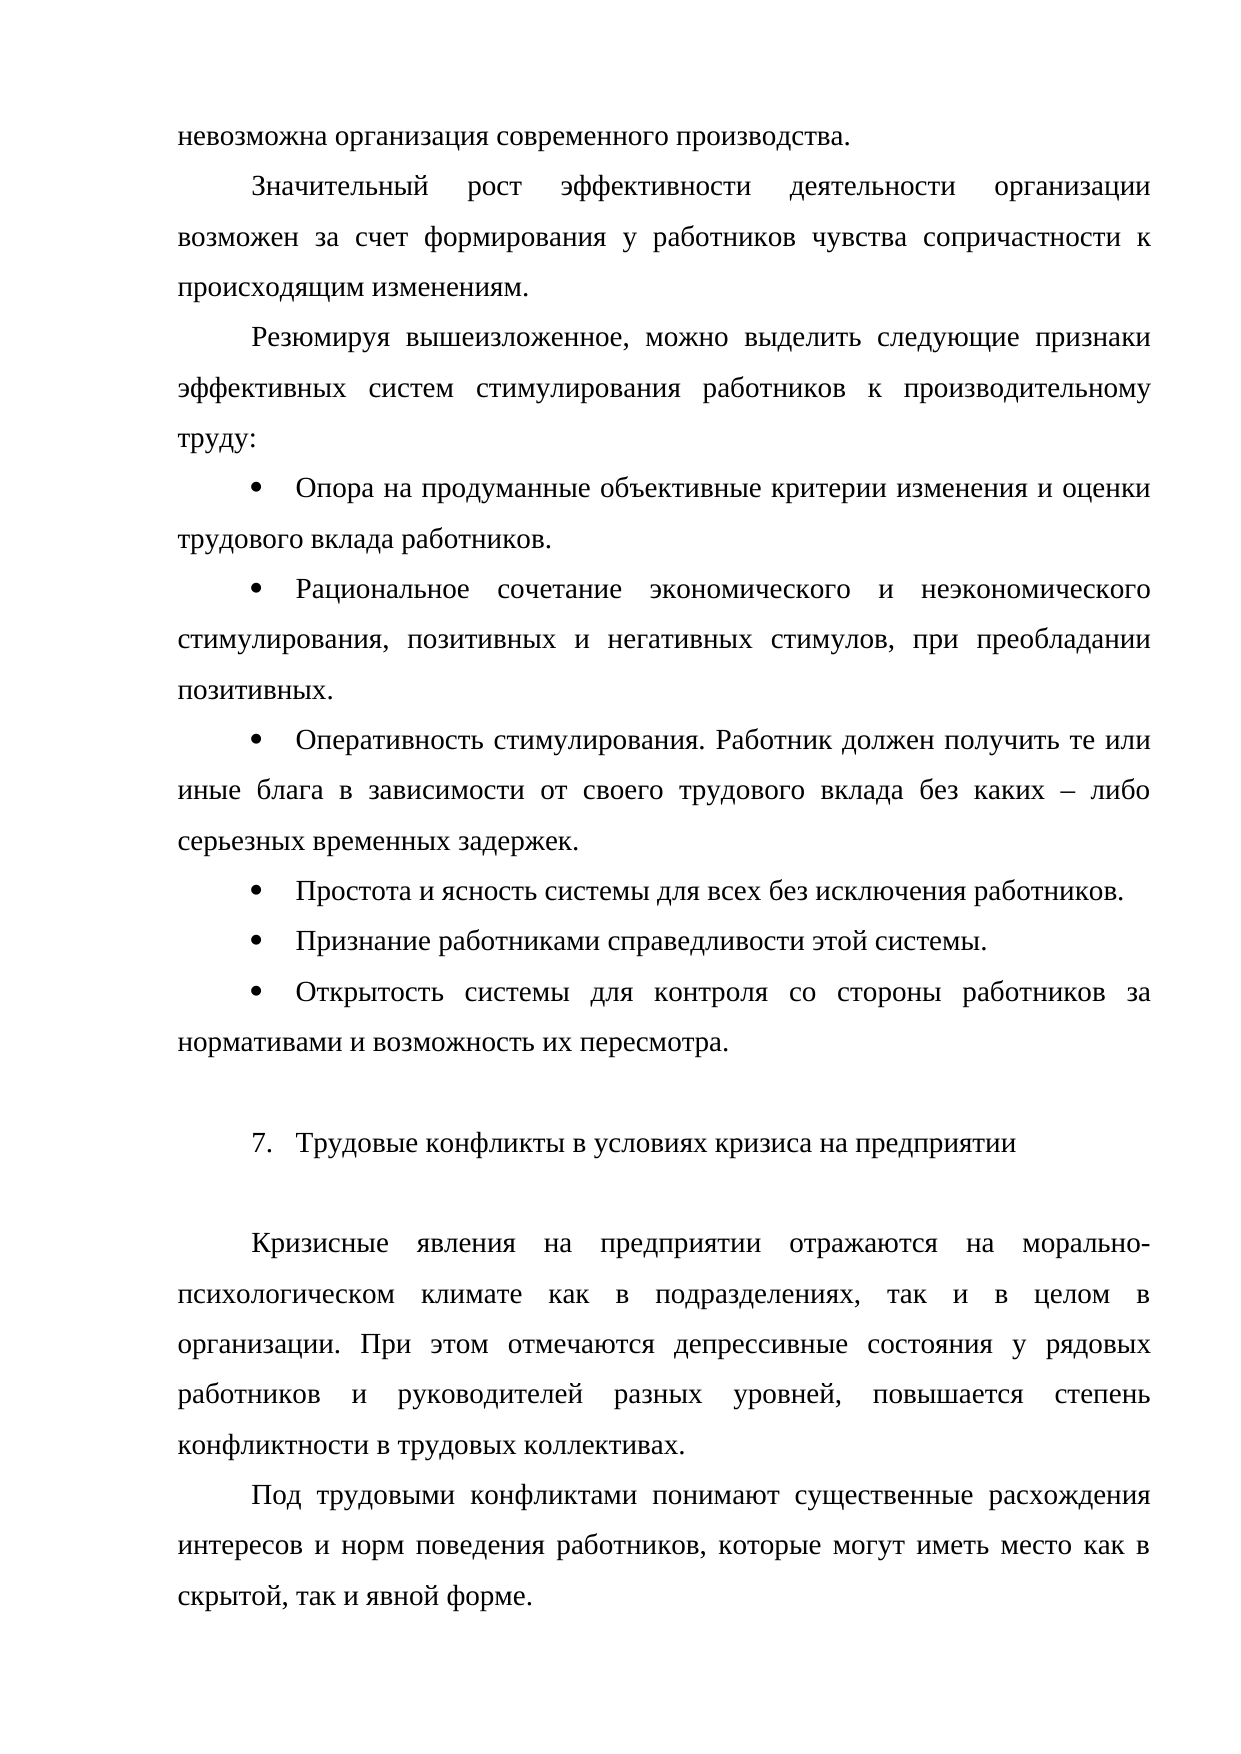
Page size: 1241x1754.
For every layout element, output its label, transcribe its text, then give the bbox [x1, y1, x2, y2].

list Открытость системы для контроля со стороны работников за нормативами и возможность их пересмотра. [177, 974, 1152, 1058]
text Кризисные явления на предприятии отражаются на морально-психологическом климате как в подразделениях, так и в целом в организации. При этом отмечаются депрессивные состояния у рядовых работников и руководителей разных уровней, повышается степень конфликтности в трудовых коллективах. [177, 1226, 1152, 1460]
list Признание работниками справедливости этой системы. [177, 923, 1152, 957]
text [177, 118, 1152, 152]
list Трудовые конфликты в условиях кризиса на предприятии [177, 1125, 1152, 1158]
list Опора на продуманные объективные критерии изменения и оценки трудового вклада работников. [177, 470, 1152, 554]
text Под трудовыми конфликтами понимают существенные расхождения интересов и норм поведения работников, которые могут иметь место как в скрытой, так и явной форме. [177, 1477, 1152, 1611]
list Рациональное сочетание экономического и неэкономического стимулирования, позитивных и негативных стимулов, при преобладании позитивных. [177, 571, 1152, 705]
text Резюмируя вышеизложенное, можно выделить следующие признаки эффективных систем стимулирования работников к производительному труду: [177, 319, 1152, 453]
text Значительный рост эффективности деятельности организации возможен за счет формирования у работников чувства сопричастности к происходящим изменениям. [177, 168, 1152, 303]
list Простота и ясность системы для всех без исключения работников. [177, 873, 1152, 907]
list Оперативность стимулирования. Работник должен получить те или иные блага в зависимости от своего трудового вклада без каких – либо серьезных временных задержек. [177, 722, 1152, 856]
